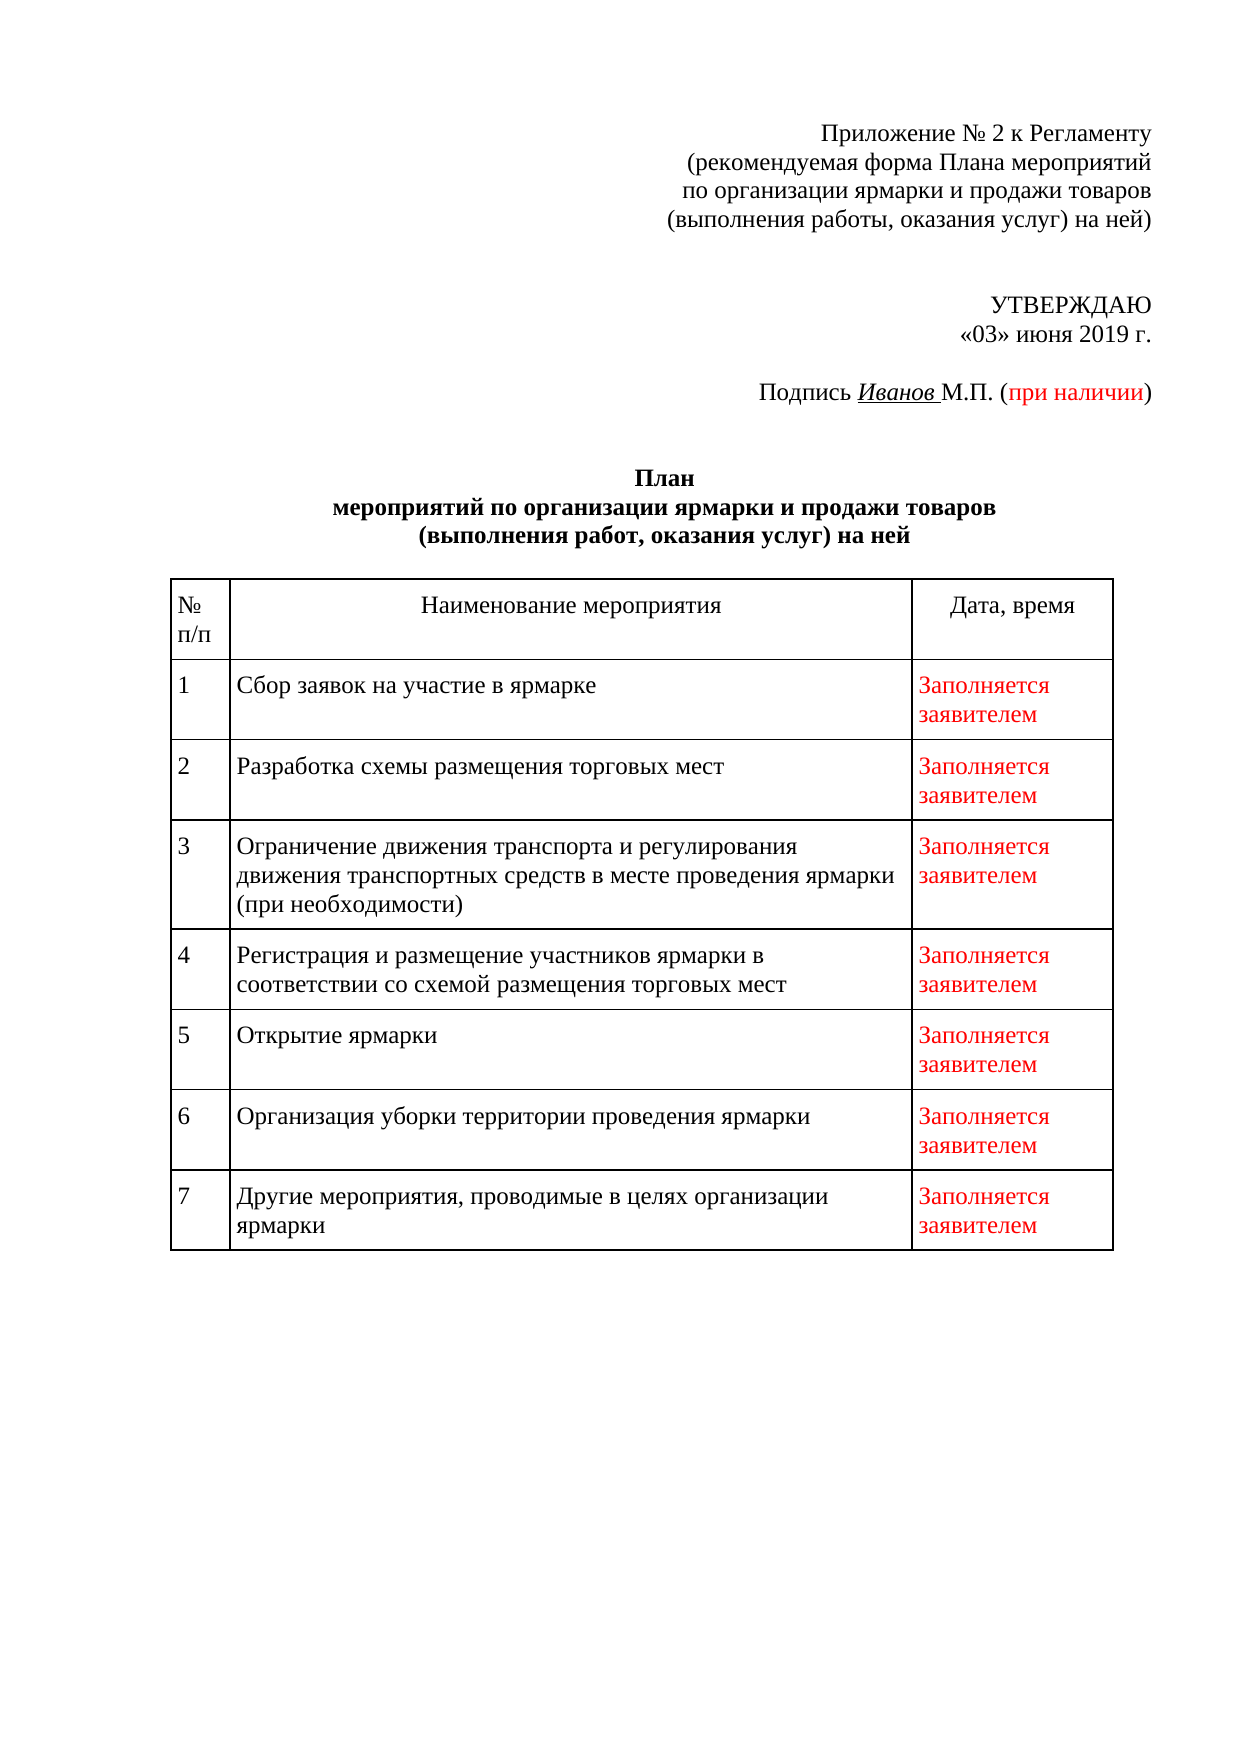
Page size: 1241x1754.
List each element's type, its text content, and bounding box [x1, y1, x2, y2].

text (рекомендуемая форма Плана мероприятий [177, 147, 1152, 176]
table_cell Разработка схемы размещения торговых мест [231, 740, 911, 819]
table_cell Заполняется заявителем [913, 660, 1112, 739]
table_header № п/п [172, 580, 229, 658]
text Приложение № 2 к Регламенту [177, 118, 1152, 147]
text (выполнения работ, оказания услуг) на ней [177, 521, 1152, 549]
table_cell Заполняется заявителем [913, 1010, 1112, 1089]
table_cell 5 [172, 1010, 229, 1089]
table_cell Открытие ярмарки [231, 1010, 911, 1089]
table_cell Заполняется заявителем [913, 1171, 1112, 1249]
table_header Наименование мероприятия [231, 580, 911, 658]
table_cell Регистрация и размещение участников ярмарки в соответствии со схемой размещения торговых мест [231, 930, 911, 1008]
text мероприятий по организации ярмарки и продажи товаров [177, 492, 1152, 521]
text Подпись Иванов М.П. (при наличии) [177, 377, 1152, 406]
table_cell 4 [172, 930, 229, 1008]
table_cell 1 [172, 660, 229, 739]
table_cell Заполняется заявителем [913, 821, 1112, 928]
text (выполнения работы, оказания услуг) на ней) [177, 204, 1152, 233]
table_cell Заполняется заявителем [913, 1090, 1112, 1169]
table_cell 3 [172, 821, 229, 928]
table_cell Заполняется заявителем [913, 930, 1112, 1008]
table_cell 6 [172, 1090, 229, 1169]
text по организации ярмарки и продажи товаров [177, 176, 1152, 204]
text УТВЕРЖДАЮ [177, 291, 1152, 319]
table_cell Другие мероприятия, проводимые в целях организации ярмарки [231, 1171, 911, 1249]
table_cell 7 [172, 1171, 229, 1249]
table_cell Заполняется заявителем [913, 740, 1112, 819]
text «03» июня 2019 г. [177, 319, 1152, 348]
table_cell Ограничение движения транспорта и регулирования движения транспортных средств в месте проведения ярмарки (при необходимости) [231, 821, 911, 928]
table_header Дата, время [913, 580, 1112, 658]
text План [177, 463, 1152, 492]
table_cell Организация уборки территории проведения ярмарки [231, 1090, 911, 1169]
table_cell 2 [172, 740, 229, 819]
table_cell Сбор заявок на участие в ярмарке [231, 660, 911, 739]
